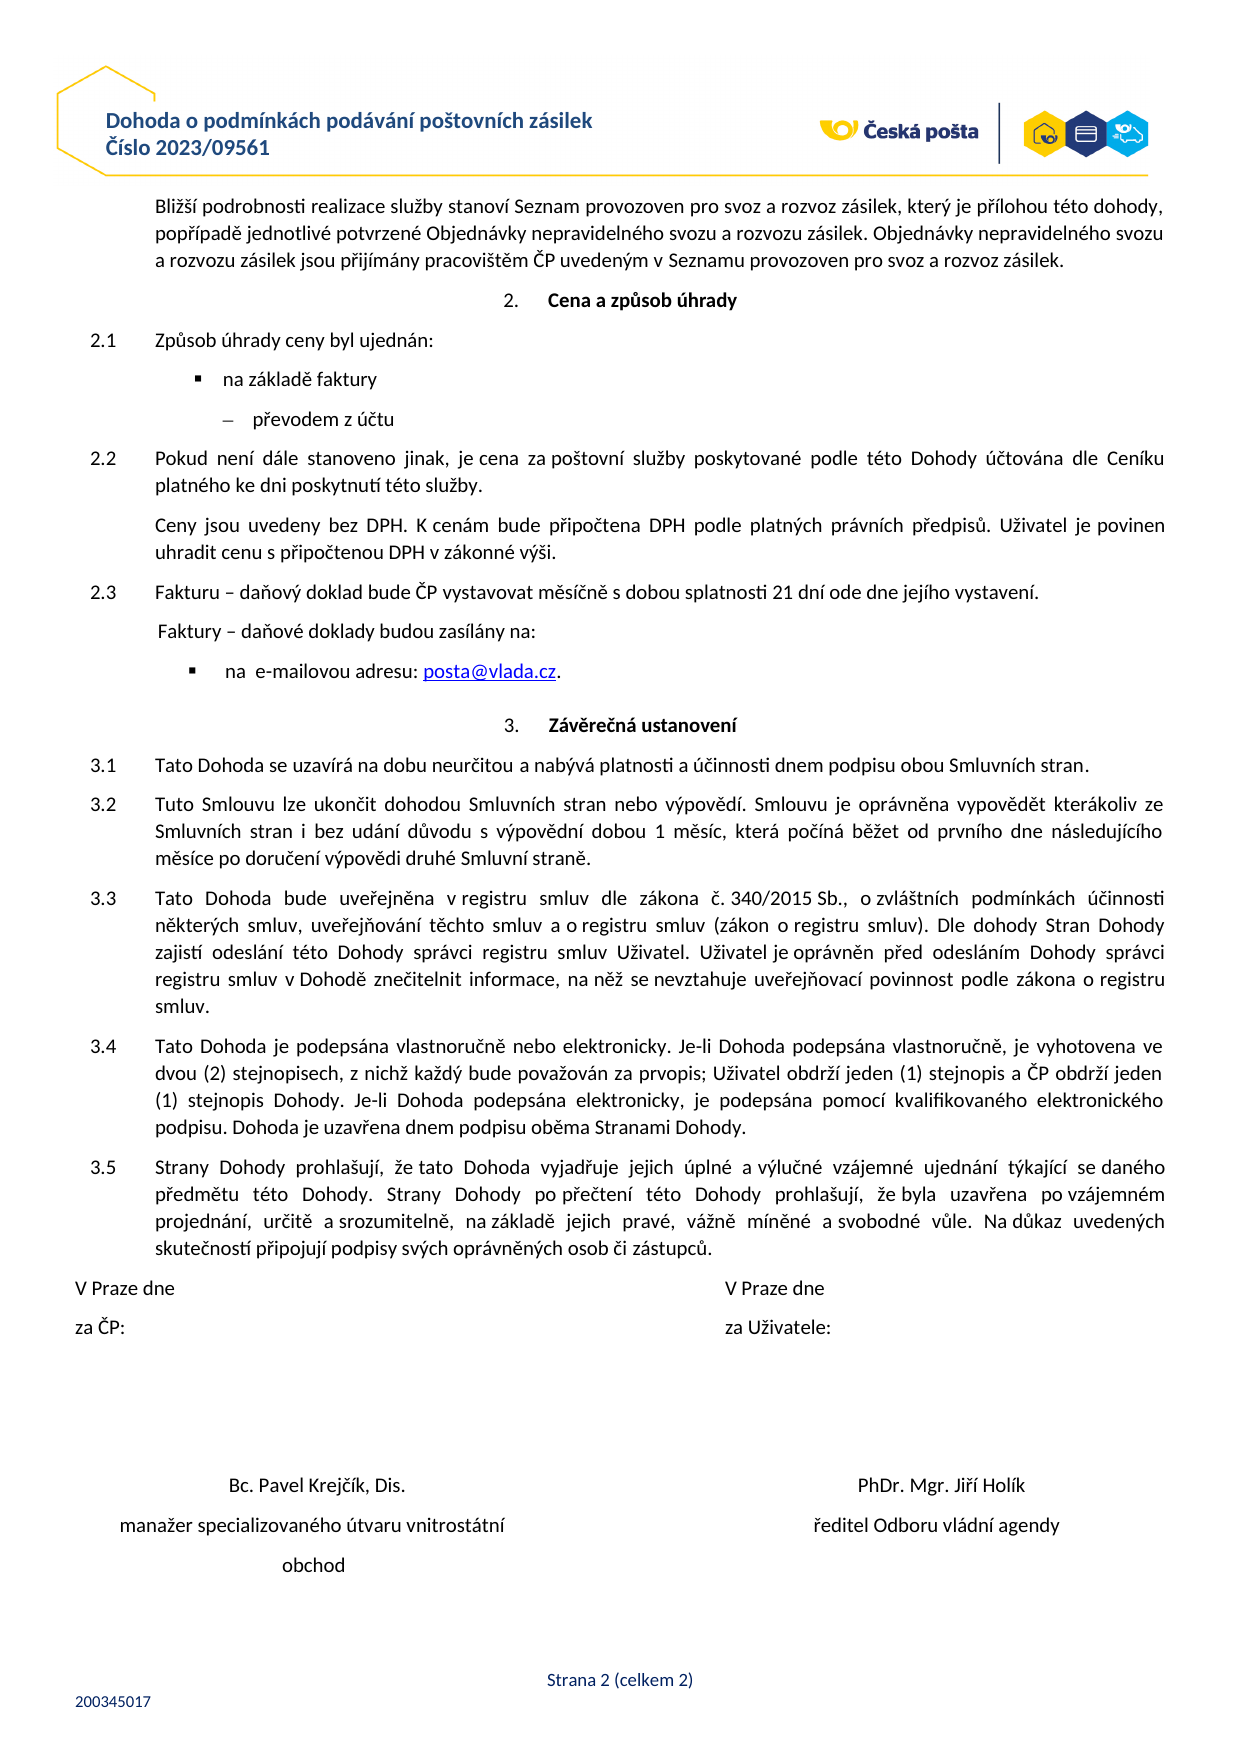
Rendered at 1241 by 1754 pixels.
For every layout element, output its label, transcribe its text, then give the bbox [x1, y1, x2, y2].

text Tato Dohoda bude uveřejněna v registru smluv dle zákona č. 340/2015 Sb., o zvláštních podmínkách účinnosti některých smluv, uveřejňování těchto smluv a o registru smluv (zákon o registru smluv). Dle dohody Stran Dohody zajistí odeslání této Dohody správci registru smluv Uživatel. Uživatel je oprávněn před odesláním Dohody správci registru smluv v Dohodě znečitelnit informace, na něž se nevztahuje uveřejňovací povinnost podle zákona o registru smluv. [90, 884, 1165, 1019]
text převodem z účtu [223, 404, 1165, 432]
text Pokud není dále stanoveno jinak, je cena za poštovní služby poskytované podle této Dohody účtována dle Ceníku platného ke dni poskytnutí této služby. [90, 444, 1165, 498]
text Fakturu – daňový doklad bude ČP vystavovat měsíčně s dobou splatnosti 21 dní ode dne jejího vystavení. [90, 577, 1165, 604]
list Faktury – daňové doklady budou zasílány na: [155, 617, 1165, 644]
text Tato Dohoda je podepsána vlastnoručně nebo elektronicky. Je-li Dohoda podepsána vlastnoručně, je vyhotovena ve dvou (2) stejnopisech, z nichž každý bude považován za prvopis; Uživatel obdrží jeden (1) stejnopis a ČP obdrží jeden (1) stejnopis Dohody. Je-li Dohoda podepsána elektronicky, je podepsána pomocí kvalifikovaného elektronického podpisu. Dohoda je uzavřena dnem podpisu oběma Stranami Dohody. [90, 1032, 1165, 1140]
text Cena a způsob úhrady [75, 286, 1165, 313]
list V Praze dne V Praze dne [75, 1273, 1165, 1300]
list obchod [282, 1550, 1165, 1577]
list Ceny jsou uvedeny bez DPH. K cenám bude připočtena DPH podle platných právních předpisů. Uživatel je povinen uhradit cenu s připočtenou DPH v zákonné výši. [155, 511, 1165, 565]
list Bližší podrobnosti realizace služby stanoví Seznam provozoven pro svoz a rozvoz zásilek, který je přílohou této dohody, popřípadě jednotlivé potvrzené Objednávky nepravidelného svozu a rozvozu zásilek. Objednávky nepravidelného svozu a rozvozu zásilek jsou přijímány pracovištěm ČP uvedeným v Seznamu provozoven pro svoz a rozvoz zásilek. [155, 192, 1165, 273]
text na základě faktury [193, 365, 1165, 392]
text Strany Dohody prohlašují, že tato Dohoda vyjadřuje jejich úplné a výlučné vzájemné ujednání týkající se daného předmětu této Dohody. Strany Dohody po přečtení této Dohody prohlašují, že byla uzavřena po vzájemném projednání, určitě a srozumitelně, na základě jejich pravé, vážně míněné a svobodné vůle. Na důkaz uvedených skutečností připojují podpisy svých oprávněných osob či zástupců. [90, 1152, 1165, 1261]
list za ČP: za Uživatele: [75, 1313, 1165, 1340]
text na e-mailovou adresu: posta@vlada.cz. [187, 657, 1165, 684]
text Tuto Smlouvu lze ukončit dohodou Smluvních stran nebo výpovědí. Smlouvu je oprávněna vypovědět kterákoliv ze Smluvních stran i bez udání důvodu s výpovědní dobou 1 měsíc, která počíná běžet od prvního dne následujícího měsíce po doručení výpovědi druhé Smluvní straně. [90, 790, 1165, 871]
list Bc. Pavel Krejčík, Dis. PhDr. Mgr. Jiří Holík [228, 1471, 1165, 1498]
text Tato Dohoda se uzavírá na dobu neurčitou a nabývá platnosti a účinnosti dnem podpisu obou Smluvních stran. [90, 750, 1165, 777]
list manažer specializovaného útvaru vnitrostátní ředitel Odboru vládní agendy [119, 1511, 1165, 1538]
text Závěrečná ustanovení [75, 711, 1165, 738]
text Způsob úhrady ceny byl ujednán: [90, 325, 1165, 352]
picture [53, 55, 1151, 186]
